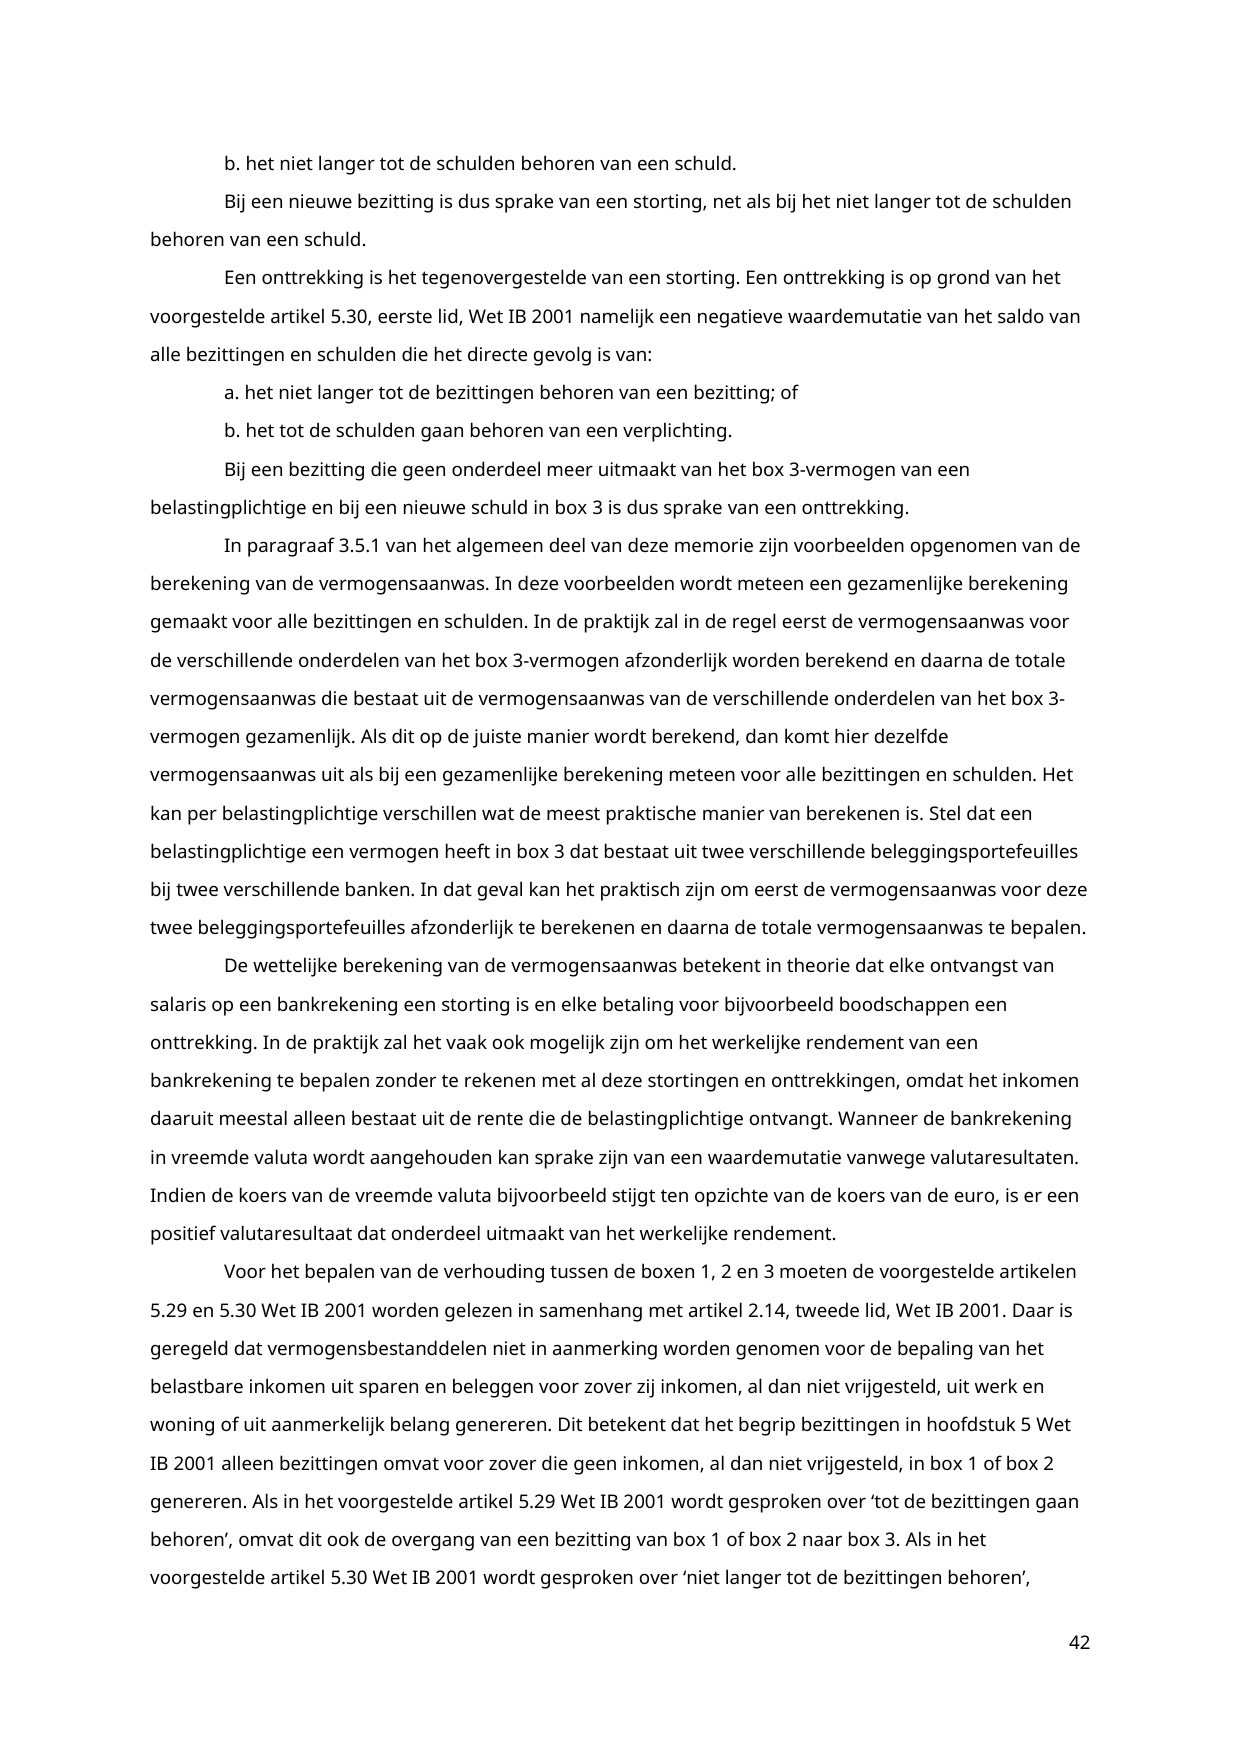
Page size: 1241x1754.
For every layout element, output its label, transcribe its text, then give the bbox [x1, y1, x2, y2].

text Bij een bezitting die geen onderdeel meer uitmaakt van het box 3-vermogen van een belastingplichtige en bij een nieuwe schuld in box 3 is dus sprake van een onttrekking. [150, 456, 1090, 519]
text Een onttrekking is het tegenovergestelde van een storting. Een onttrekking is op grond van het voorgestelde artikel 5.30, eerste lid, Wet IB 2001 namelijk een negatieve waardemutatie van het saldo van alle bezittingen en schulden die het directe gevolg is van: [150, 265, 1090, 367]
text a. het niet langer tot de bezittingen behoren van een bezitting; of [150, 379, 1090, 405]
text b. het tot de schulden gaan behoren van een verplichting. [150, 418, 1090, 443]
text De wettelijke berekening van de vermogensaanwas betekent in theorie dat elke ontvangst van salaris op een bankrekening een storting is en elke betaling voor bijvoorbeeld boodschappen een onttrekking. In de praktijk zal het vaak ook mogelijk zijn om het werkelijke rendement van een bankrekening te bepalen zonder te rekenen met al deze stortingen en onttrekkingen, omdat het inkomen daaruit meestal alleen bestaat uit de rente die de belastingplichtige ontvangt. Wanneer de bankrekening in vreemde valuta wordt aangehouden kan sprake zijn van een waardemutatie vanwege valutaresultaten. Indien de koers van de vreemde valuta bijvoorbeeld stijgt ten opzichte van de koers van de euro, is er een positief valutaresultaat dat onderdeel uitmaakt van het werkelijke rendement. [150, 953, 1090, 1246]
text b. het niet langer tot de schulden behoren van een schuld. [150, 150, 1090, 176]
text In paragraaf 3.5.1 van het algemeen deel van deze memorie zijn voorbeelden opgenomen van de berekening van de vermogensaanwas. In deze voorbeelden wordt meteen een gezamenlijke berekening gemaakt voor alle bezittingen en schulden. In de praktijk zal in de regel eerst de vermogensaanwas voor de verschillende onderdelen van het box 3-vermogen afzonderlijk worden berekend en daarna de totale vermogensaanwas die bestaat uit de vermogensaanwas van de verschillende onderdelen van het box 3-vermogen gezamenlijk. Als dit op de juiste manier wordt berekend, dan komt hier dezelfde vermogensaanwas uit als bij een gezamenlijke berekening meteen voor alle bezittingen en schulden. Het kan per belastingplichtige verschillen wat de meest praktische manier van berekenen is. Stel dat een belastingplichtige een vermogen heeft in box 3 dat bestaat uit twee verschillende beleggingsportefeuilles bij twee verschillende banken. In dat geval kan het praktisch zijn om eerst de vermogensaanwas voor deze twee beleggingsportefeuilles afzonderlijk te berekenen en daarna de totale vermogensaanwas te bepalen. [150, 532, 1090, 940]
text Bij een nieuwe bezitting is dus sprake van een storting, net als bij het niet langer tot de schulden behoren van een schuld. [150, 188, 1090, 252]
